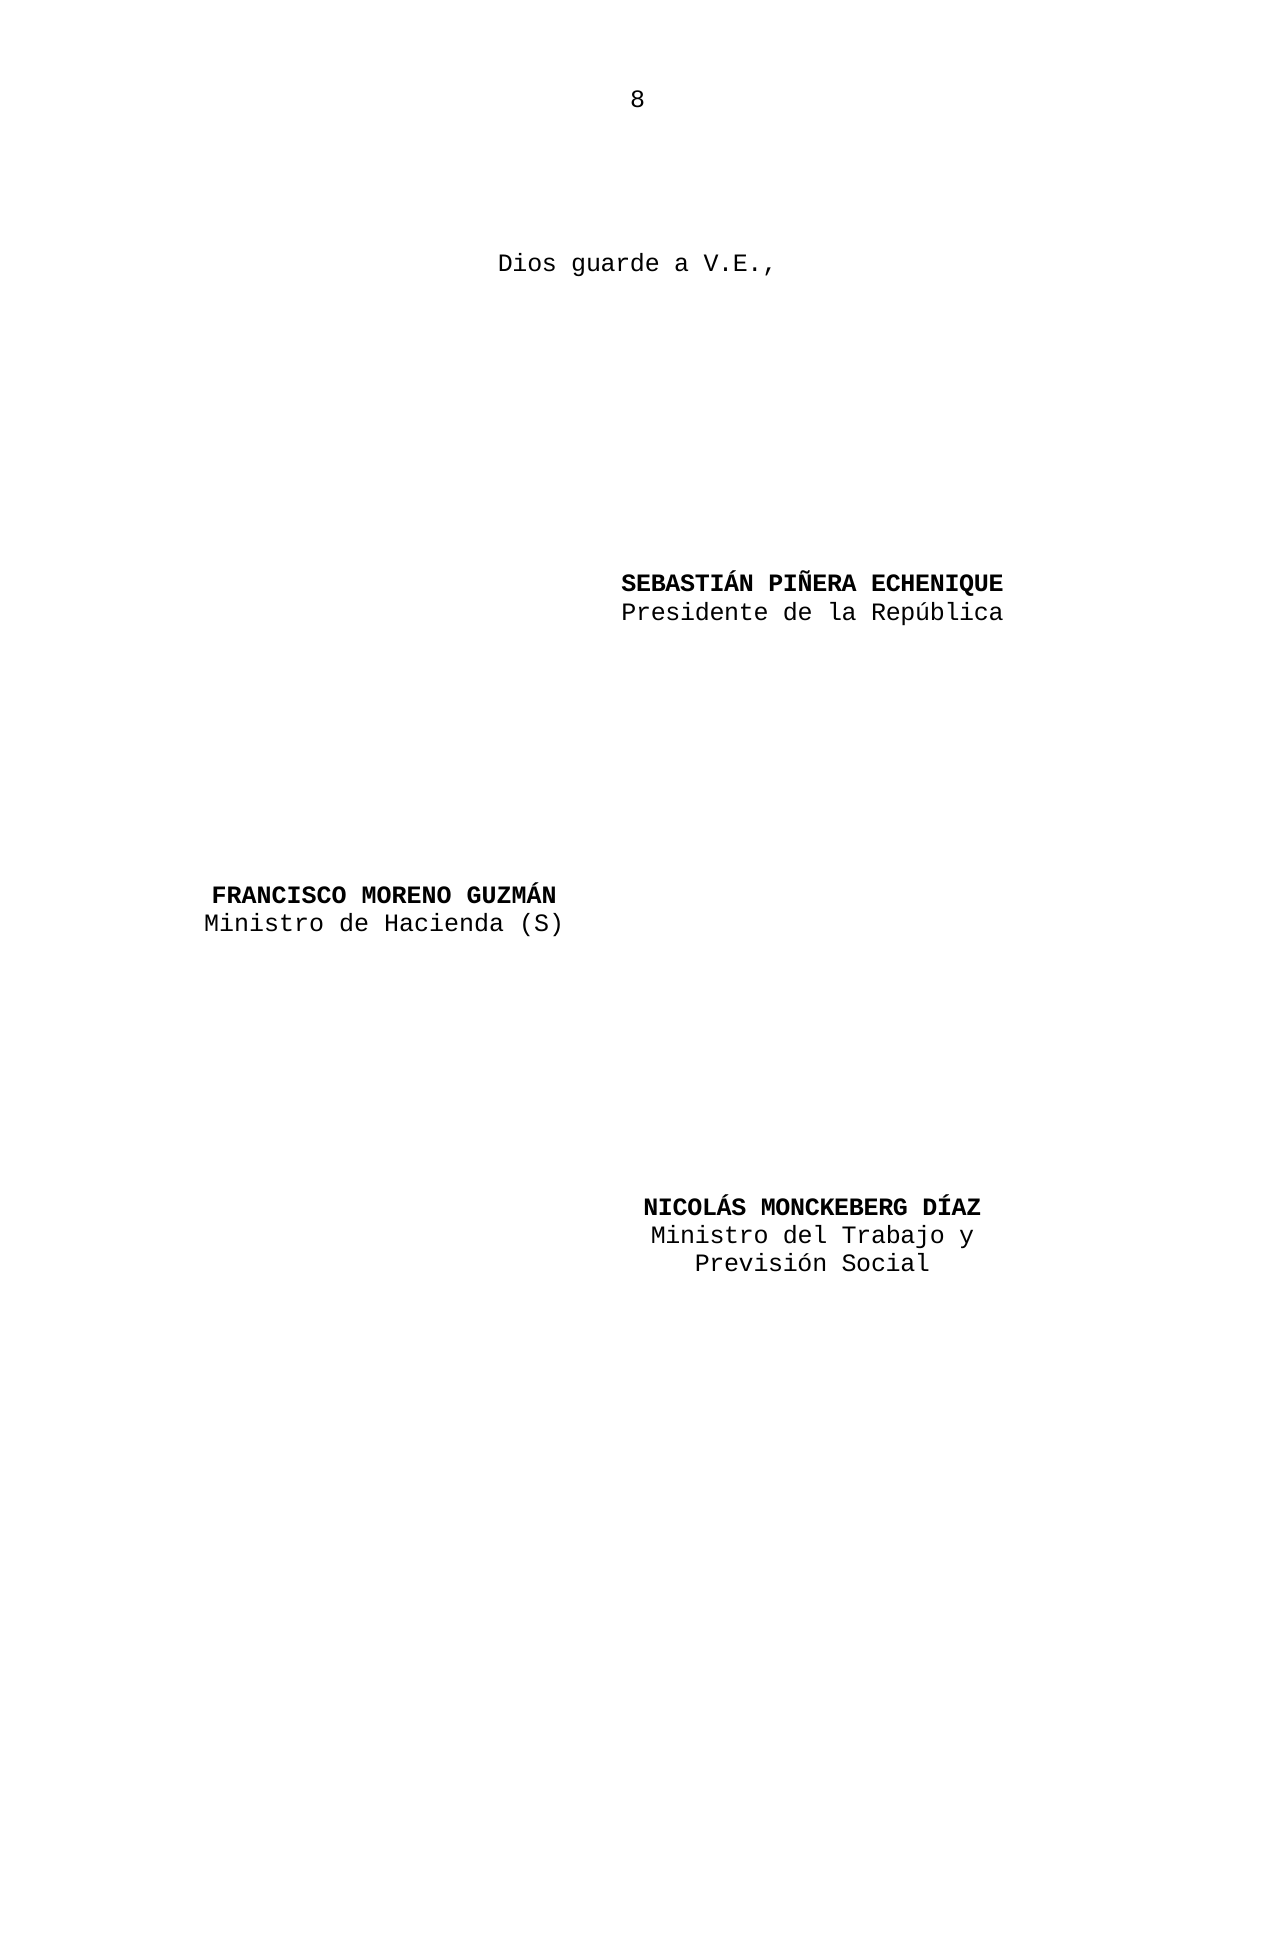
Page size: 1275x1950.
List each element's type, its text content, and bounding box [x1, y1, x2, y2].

text FRANCISCO MORENO GUZMÁN [177, 883, 1098, 911]
text SEBASTIÁN PIÑERA ECHENIQUE [177, 571, 1098, 599]
text NICOLÁS MONCKEBERG DÍAZ [177, 1194, 1098, 1223]
text Ministro de Hacienda (S) [177, 911, 1098, 939]
text Ministro del Trabajo y [177, 1223, 1098, 1251]
text Previsión Social [177, 1251, 1098, 1279]
text Presidente de la República [177, 599, 1098, 628]
text Dios guarde a V.E., [177, 251, 1098, 279]
